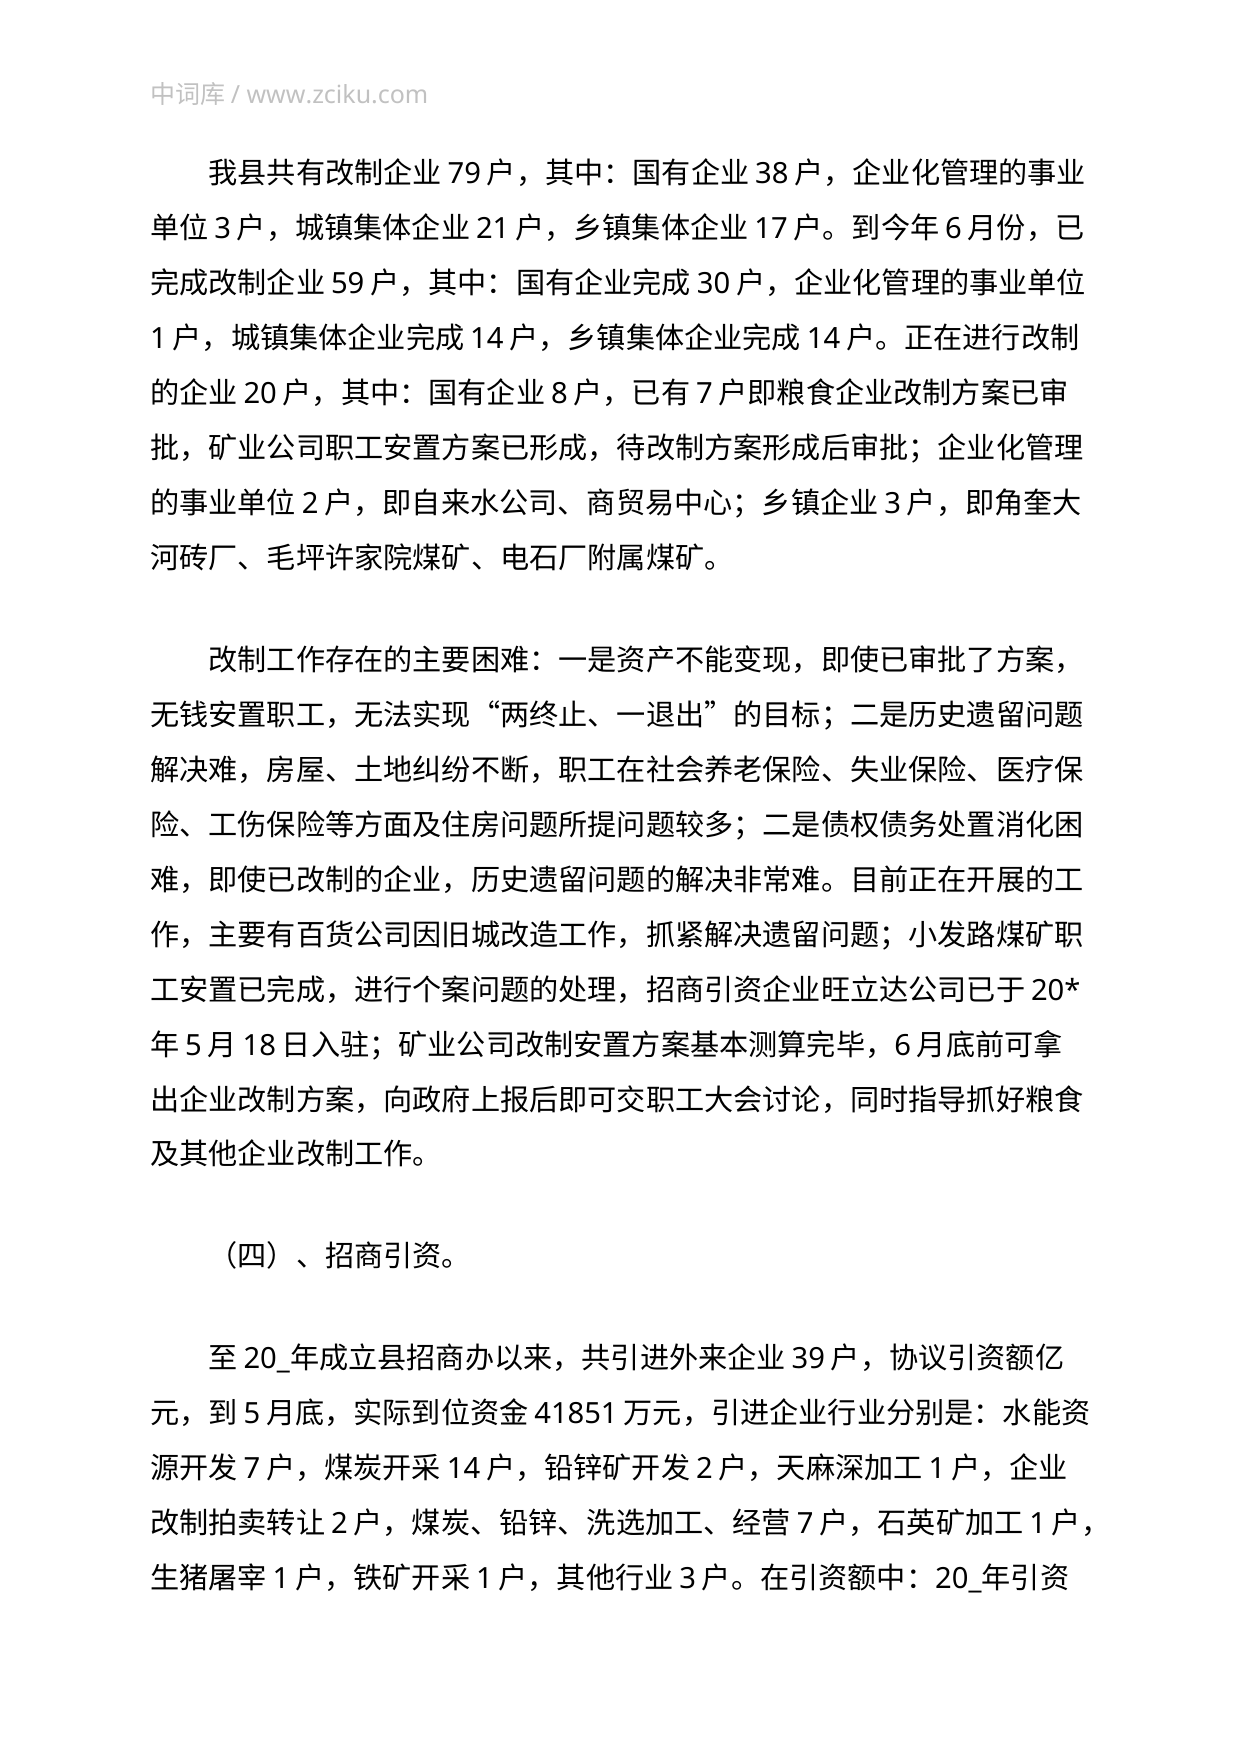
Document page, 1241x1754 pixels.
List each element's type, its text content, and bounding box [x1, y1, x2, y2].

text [150, 1334, 1090, 1597]
text （四）、招商引资。 [150, 1233, 1090, 1275]
text 改制工作存在的主要困难：一是资产不能变现，即使已审批了方案，无钱安置职工，无法实现“两终止、一退出”的目标；二是历史遗留问题解决难，房屋、土地纠纷不断，职工在社会养老保险、失业保险、医疗保险、工伤保险等方面及住房问题所提问题较多；二是债权债务处置消化困难，即使已改制的企业，历史遗留问题的解决非常难。目前正在开展的工作，主要有百货公司因旧城改造工作，抓紧解决遗留问题；小发路煤矿职工安置已完成，进行个案问题的处理，招商引资企业旺立达公司已于20*年5月18日入驻；矿业公司改制安置方案基本测算完毕，6月底前可拿出企业改制方案，向政府上报后即可交职工大会讨论，同时指导抓好粮食及其他企业改制工作。 [150, 637, 1090, 1173]
text 我县共有改制企业79户，其中：国有企业38户，企业化管理的事业单位3户，城镇集体企业21户，乡镇集体企业17户。到今年6月份，已完成改制企业59户，其中：国有企业完成30户，企业化管理的事业单位1户，城镇集体企业完成14户，乡镇集体企业完成14户。正在进行改制的企业20户，其中：国有企业8户，已有7户即粮食企业改制方案已审批，矿业公司职工安置方案已形成，待改制方案形成后审批；企业化管理的事业单位2户，即自来水公司、商贸易中心；乡镇企业3户，即角奎大河砖厂、毛坪许家院煤矿、电石厂附属煤矿。 [150, 150, 1090, 577]
